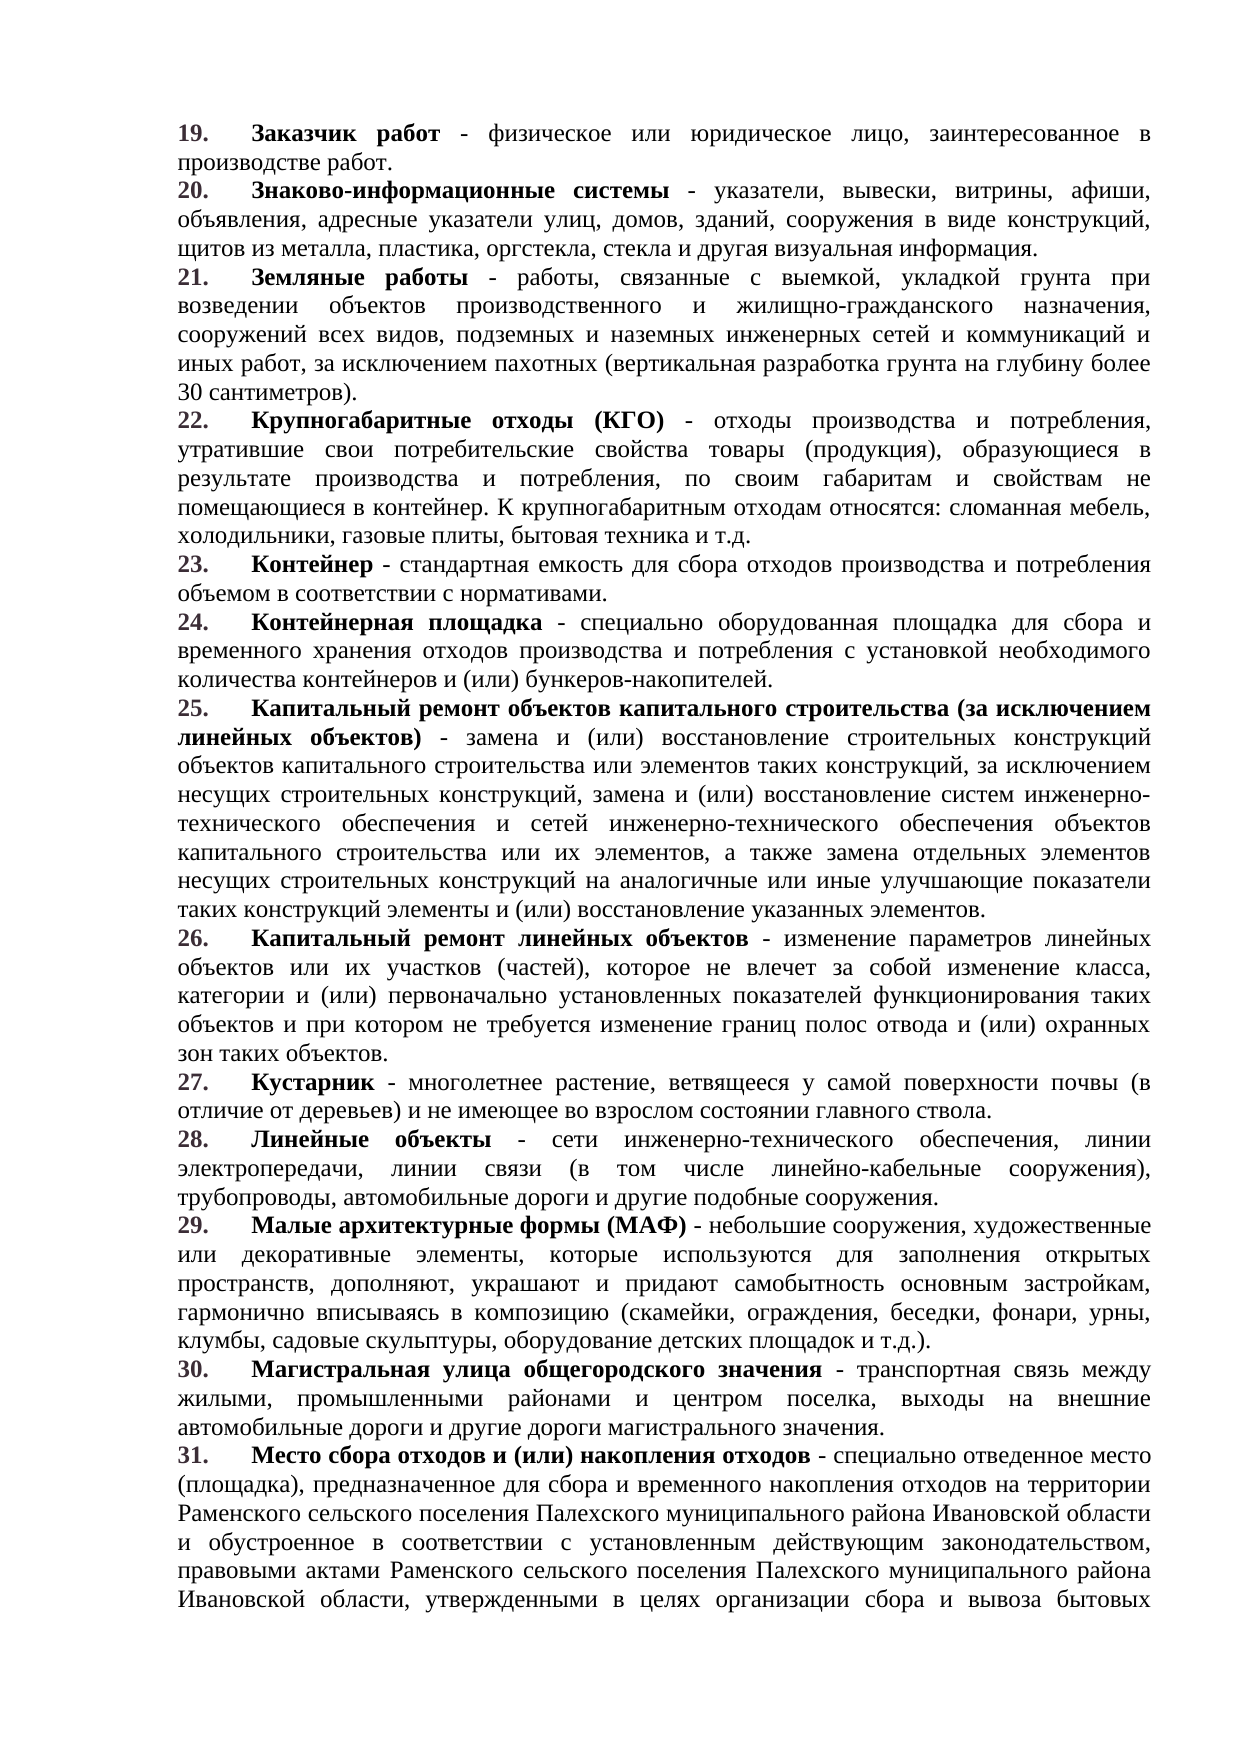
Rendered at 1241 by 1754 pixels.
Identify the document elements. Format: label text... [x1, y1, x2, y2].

list Знаково-информационные системы - указатели, вывески, витрины, афиши, объявления, адресные указатели улиц, домов, зданий, сооружения в виде конструкций, щитов из металла, пластика, оргстекла, стекла и другая визуальная информация. [177, 176, 1152, 262]
list Капитальный ремонт объектов капитального строительства (за исключением линейных объектов) - замена и (или) восстановление строительных конструкций объектов капитального строительства или элементов таких конструкций, за исключением несущих строительных конструкций, замена и (или) восстановление систем инженерно-технического обеспечения и сетей инженерно-технического обеспечения объектов капитального строительства или их элементов, а также замена отдельных элементов несущих строительных конструкций на аналогичные или иные улучшающие показатели таких конструкций элементы и (или) восстановление указанных элементов. [177, 693, 1152, 923]
list Контейнерная площадка - специально оборудованная площадка для сбора и временного хранения отходов производства и потребления с установкой необходимого количества контейнеров и (или) бункеров-накопителей. [177, 607, 1152, 693]
list Капитальный ремонт линейных объектов - изменение параметров линейных объектов или их участков (частей), которое не влечет за собой изменение класса, категории и (или) первоначально установленных показателей функционирования таких объектов и при котором не требуется изменение границ полос отвода и (или) охранных зон таких объектов. [177, 923, 1152, 1067]
list Земляные работы - работы, связанные с выемкой, укладкой грунта при возведении объектов производственного и жилищно-гражданского назначения, сооружений всех видов, подземных и наземных инженерных сетей и коммуникаций и иных работ, за исключением пахотных (вертикальная разработка грунта на глубину более 30 сантиметров). [177, 262, 1152, 406]
list Магистральная улица общегородского значения - транспортная связь между жилыми, промышленными районами и центром поселка, выходы на внешние автомобильные дороги и другие дороги магистрального значения. [177, 1354, 1152, 1441]
list Заказчик работ - физическое или юридическое лицо, заинтересованное в производстве работ. [177, 118, 1152, 176]
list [177, 1441, 1152, 1613]
list Крупногабаритные отходы (КГО) - отходы производства и потребления, утратившие свои потребительские свойства товары (продукция), образующиеся в результате производства и потребления, по своим габаритам и свойствам не помещающиеся в контейнер. К крупногабаритным отходам относятся: сломанная мебель, холодильники, газовые плиты, бытовая техника и т.д. [177, 406, 1152, 549]
list Кустарник - многолетнее растение, ветвящееся у самой поверхности почвы (в отличие от деревьев) и не имеющее во взрослом состоянии главного ствола. [177, 1067, 1152, 1124]
list Линейные объекты - сети инженерно-технического обеспечения, линии электропередачи, линии связи (в том числе линейно-кабельные сооружения), трубопроводы, автомобильные дороги и другие подобные сооружения. [177, 1124, 1152, 1211]
list Контейнер - стандартная емкость для сбора отходов производства и потребления объемом в соответствии с нормативами. [177, 549, 1152, 607]
list Малые архитектурные формы (МАФ) - небольшие сооружения, художественные или декоративные элементы, которые используются для заполнения открытых пространств, дополняют, украшают и придают самобытность основным застройкам, гармонично вписываясь в композицию (скамейки, ограждения, беседки, фонари, урны, клумбы, садовые скульптуры, оборудование детских площадок и т.д.). [177, 1211, 1152, 1354]
